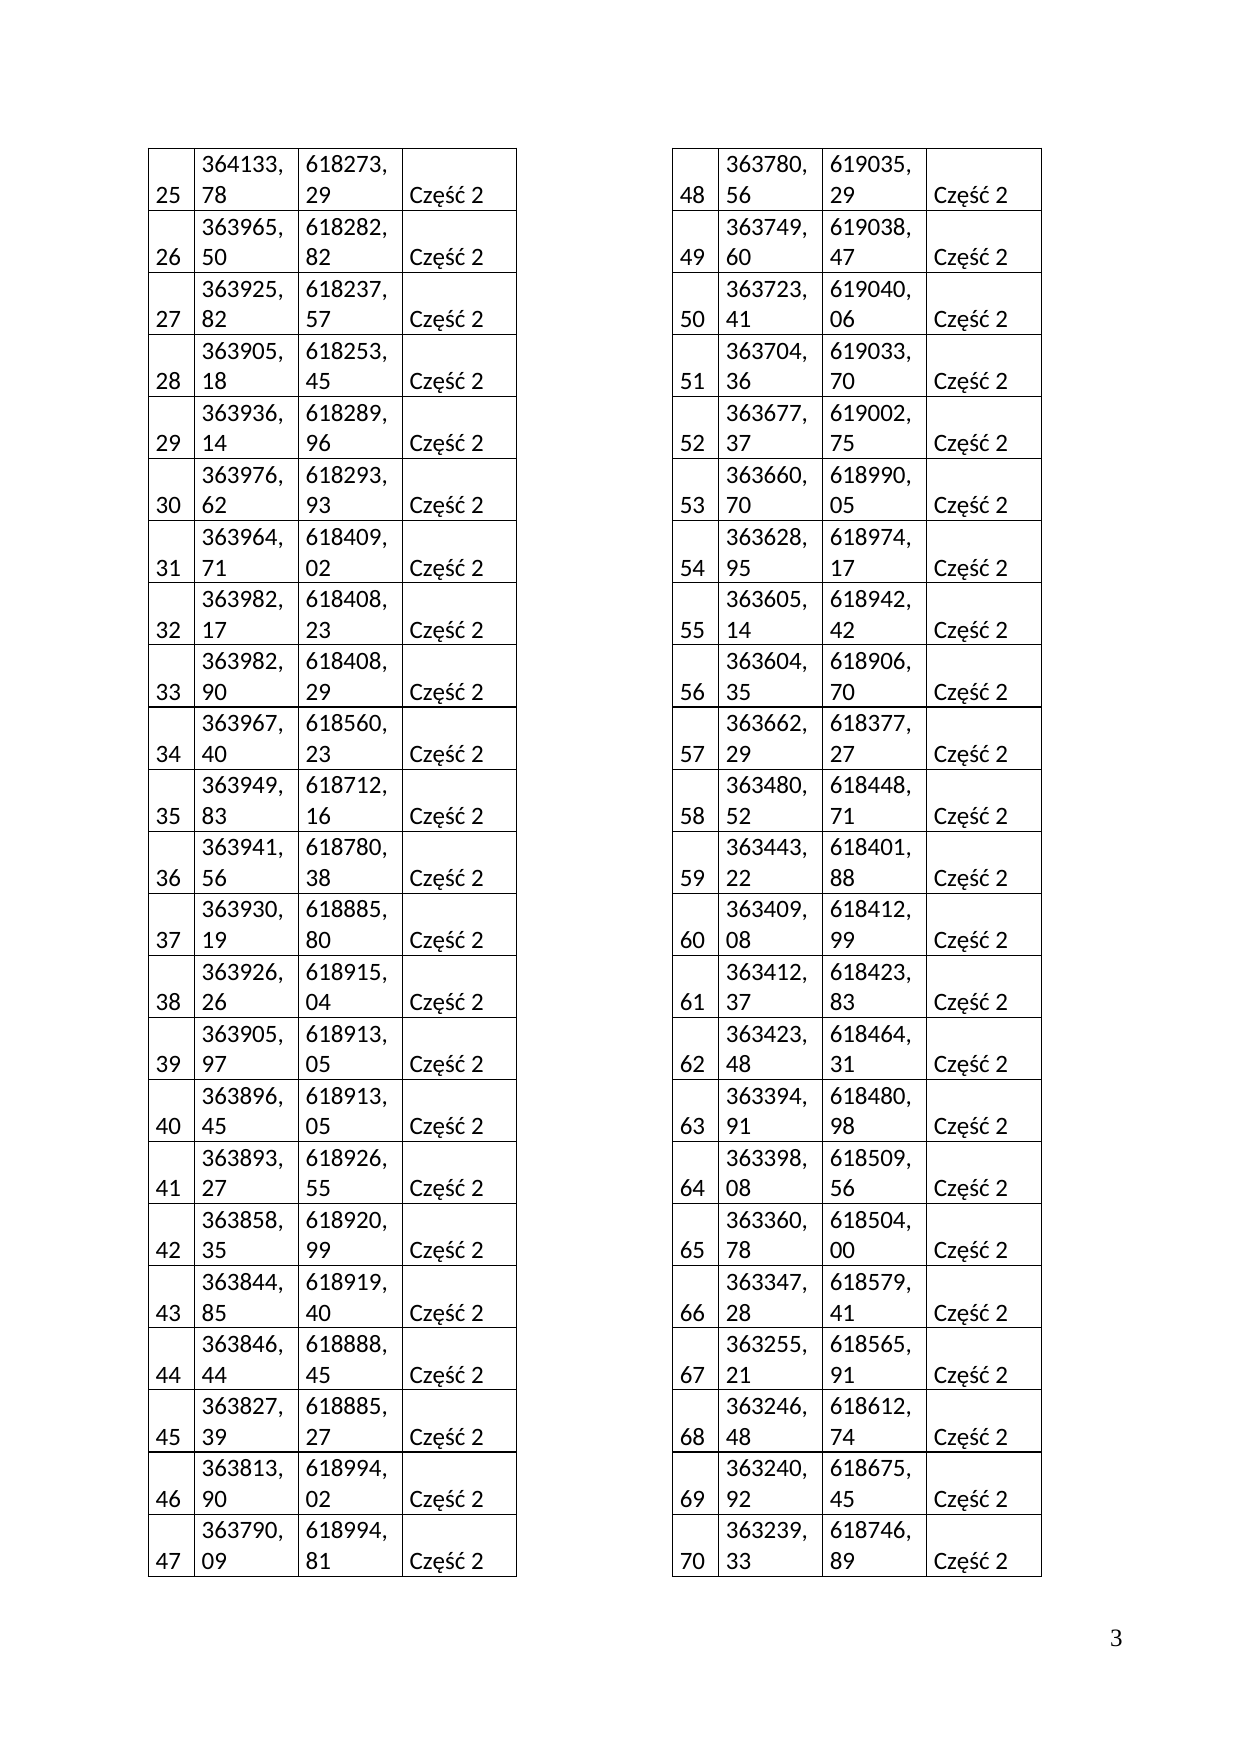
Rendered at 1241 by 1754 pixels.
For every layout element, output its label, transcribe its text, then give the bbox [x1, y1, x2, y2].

table_cell 618509,56 [823, 1142, 926, 1203]
table_cell 363605,14 [719, 583, 822, 644]
table_cell 45 [149, 1390, 194, 1451]
table_cell 57 [673, 708, 718, 768]
table_cell 363982,17 [195, 583, 298, 644]
table_cell 618942,42 [823, 583, 926, 644]
table_cell 618560,23 [299, 708, 402, 768]
table_cell Część 2 [403, 894, 516, 955]
table_cell 618919,40 [299, 1266, 402, 1327]
table_cell 363240,92 [719, 1453, 822, 1513]
table_cell 33 [149, 645, 194, 706]
table_cell Część 2 [927, 521, 1041, 582]
table_cell 70 [673, 1515, 718, 1576]
table_cell 618990,05 [823, 459, 926, 520]
table_cell 60 [673, 894, 718, 955]
table_cell Część 2 [403, 149, 516, 210]
table_cell 363704,36 [719, 335, 822, 396]
table_cell 52 [673, 397, 718, 458]
table_cell 27 [149, 273, 194, 334]
table_cell 363409,08 [719, 894, 822, 955]
table_cell 618293,93 [299, 459, 402, 520]
table_cell Część 2 [927, 273, 1041, 334]
table_cell 363394,91 [719, 1080, 822, 1141]
table_cell 30 [149, 459, 194, 520]
table_cell Część 2 [403, 273, 516, 334]
table_cell Część 2 [927, 894, 1041, 955]
table_cell 363749,60 [719, 211, 822, 272]
table_cell 363965,50 [195, 211, 298, 272]
table_cell 363949,83 [195, 770, 298, 831]
table_cell 38 [149, 956, 194, 1017]
table_cell 363239,33 [719, 1515, 822, 1576]
table_cell 363604,35 [719, 645, 822, 706]
table_cell 618675,45 [823, 1453, 926, 1513]
table_cell 36 [149, 832, 194, 893]
table_cell Część 2 [927, 1018, 1041, 1079]
table_cell Część 2 [403, 1328, 516, 1389]
table_cell 363827,39 [195, 1390, 298, 1451]
table_cell 63 [673, 1080, 718, 1141]
table_cell Część 2 [927, 211, 1041, 272]
table_cell 618913,05 [299, 1018, 402, 1079]
table_cell 35 [149, 770, 194, 831]
table_cell 618888,45 [299, 1328, 402, 1389]
table_cell 53 [673, 459, 718, 520]
table_cell 363412,37 [719, 956, 822, 1017]
table_cell Część 2 [927, 770, 1041, 831]
table_cell 58 [673, 770, 718, 831]
table_cell 618780,38 [299, 832, 402, 893]
table_cell 618282,82 [299, 211, 402, 272]
table_cell 619033,70 [823, 335, 926, 396]
table_cell 363930,19 [195, 894, 298, 955]
table_cell Część 2 [403, 1142, 516, 1203]
table_cell 363780,56 [719, 149, 822, 210]
table_cell Część 2 [927, 1266, 1041, 1327]
table_cell 363936,14 [195, 397, 298, 458]
table_cell 69 [673, 1453, 718, 1513]
table_cell 26 [149, 211, 194, 272]
table_cell 363660,70 [719, 459, 822, 520]
table_cell 65 [673, 1204, 718, 1265]
table_cell Część 2 [403, 335, 516, 396]
table_cell 42 [149, 1204, 194, 1265]
table_cell Część 2 [403, 1390, 516, 1451]
table_cell 618885,80 [299, 894, 402, 955]
table_cell 39 [149, 1018, 194, 1079]
table_cell 363677,37 [719, 397, 822, 458]
table_cell 40 [149, 1080, 194, 1141]
table_cell 618480,98 [823, 1080, 926, 1141]
table_cell Część 2 [403, 770, 516, 831]
table_cell 46 [149, 1453, 194, 1513]
table_cell 363246,48 [719, 1390, 822, 1451]
table_cell 618401,88 [823, 832, 926, 893]
table_cell 363443,22 [719, 832, 822, 893]
table_cell 44 [149, 1328, 194, 1389]
table_cell 66 [673, 1266, 718, 1327]
table_cell 619002,75 [823, 397, 926, 458]
table_cell 363255,21 [719, 1328, 822, 1389]
table_cell Część 2 [403, 832, 516, 893]
table_cell 37 [149, 894, 194, 955]
table_cell 618448,71 [823, 770, 926, 831]
table_cell Część 2 [927, 1080, 1041, 1141]
table_cell Część 2 [403, 956, 516, 1017]
table_cell 55 [673, 583, 718, 644]
table_cell 618423,83 [823, 956, 926, 1017]
table_cell 363846,44 [195, 1328, 298, 1389]
table_cell 363893,27 [195, 1142, 298, 1203]
table_cell 48 [673, 149, 718, 210]
table_cell Część 2 [927, 708, 1041, 768]
table_cell Część 2 [927, 1204, 1041, 1265]
table_cell 618289,96 [299, 397, 402, 458]
table_cell 363398,08 [719, 1142, 822, 1203]
table_cell Część 2 [403, 397, 516, 458]
table_cell Część 2 [927, 1142, 1041, 1203]
table_cell Część 2 [927, 1515, 1041, 1576]
table_cell 59 [673, 832, 718, 893]
table_cell 618906,70 [823, 645, 926, 706]
table_cell 363926,26 [195, 956, 298, 1017]
table_cell 64 [673, 1142, 718, 1203]
table_cell Część 2 [927, 956, 1041, 1017]
table_cell Część 2 [403, 521, 516, 582]
table_cell Część 2 [927, 645, 1041, 706]
table_cell 618409,02 [299, 521, 402, 582]
table_cell 363905,97 [195, 1018, 298, 1079]
table_cell 618885,27 [299, 1390, 402, 1451]
table_cell 619038,47 [823, 211, 926, 272]
table_cell 363662,29 [719, 708, 822, 768]
table_cell 41 [149, 1142, 194, 1203]
table_cell Część 2 [927, 583, 1041, 644]
table_cell 363925,82 [195, 273, 298, 334]
table_cell Część 2 [403, 708, 516, 768]
table_cell 363360,78 [719, 1204, 822, 1265]
table_cell 31 [149, 521, 194, 582]
table_cell 363813,90 [195, 1453, 298, 1513]
table_cell 363347,28 [719, 1266, 822, 1327]
table_cell Część 2 [403, 211, 516, 272]
table_cell Część 2 [927, 832, 1041, 893]
table_cell 29 [149, 397, 194, 458]
table_cell 618464,31 [823, 1018, 926, 1079]
table_cell 619040,06 [823, 273, 926, 334]
table_cell Część 2 [927, 397, 1041, 458]
table_cell 618377,27 [823, 708, 926, 768]
table_cell 62 [673, 1018, 718, 1079]
table_cell Część 2 [403, 459, 516, 520]
table_cell 363941,56 [195, 832, 298, 893]
table_cell 61 [673, 956, 718, 1017]
table_cell 618915,04 [299, 956, 402, 1017]
table_cell 363844,85 [195, 1266, 298, 1327]
table_cell 618612,74 [823, 1390, 926, 1451]
table_cell 34 [149, 708, 194, 768]
table_cell 618253,45 [299, 335, 402, 396]
table_cell 364133,78 [195, 149, 298, 210]
table_cell 618579,41 [823, 1266, 926, 1327]
table_cell Część 2 [403, 1453, 516, 1513]
table_cell 618974,17 [823, 521, 926, 582]
table_cell Część 2 [927, 1453, 1041, 1513]
table_cell 618746,89 [823, 1515, 926, 1576]
table_cell 618913,05 [299, 1080, 402, 1141]
table_cell Część 2 [927, 1328, 1041, 1389]
table_cell 363896,45 [195, 1080, 298, 1141]
table_cell 618994,81 [299, 1515, 402, 1576]
table_cell 363982,90 [195, 645, 298, 706]
table_cell 363480,52 [719, 770, 822, 831]
table_cell 618920,99 [299, 1204, 402, 1265]
table_cell 363858,35 [195, 1204, 298, 1265]
table_cell 363976,62 [195, 459, 298, 520]
table_cell 363967,40 [195, 708, 298, 768]
table_cell 47 [149, 1515, 194, 1576]
table_cell Część 2 [927, 459, 1041, 520]
table_cell 50 [673, 273, 718, 334]
table_cell 618504,00 [823, 1204, 926, 1265]
table_cell 618994,02 [299, 1453, 402, 1513]
table_cell 56 [673, 645, 718, 706]
table_cell 618408,23 [299, 583, 402, 644]
table_cell 618926,55 [299, 1142, 402, 1203]
table_cell Część 2 [403, 583, 516, 644]
table_cell 618237,57 [299, 273, 402, 334]
table_cell Część 2 [403, 1515, 516, 1576]
table_cell 51 [673, 335, 718, 396]
table_cell 43 [149, 1266, 194, 1327]
table_cell Część 2 [927, 149, 1041, 210]
table_cell 363423,48 [719, 1018, 822, 1079]
table_cell 619035,29 [823, 149, 926, 210]
table_cell 49 [673, 211, 718, 272]
table_cell Część 2 [927, 1390, 1041, 1451]
table_cell 618412,99 [823, 894, 926, 955]
table_cell 32 [149, 583, 194, 644]
table_cell 618565,91 [823, 1328, 926, 1389]
table_cell 363905,18 [195, 335, 298, 396]
table_cell 25 [149, 149, 194, 210]
table_cell Część 2 [403, 1018, 516, 1079]
table_cell 363790,09 [195, 1515, 298, 1576]
table_cell Część 2 [403, 1266, 516, 1327]
table_cell 28 [149, 335, 194, 396]
table_cell Część 2 [403, 1204, 516, 1265]
table_cell 363964,71 [195, 521, 298, 582]
table_cell Część 2 [927, 335, 1041, 396]
table_cell 618712,16 [299, 770, 402, 831]
table_cell 618408,29 [299, 645, 402, 706]
table_cell 618273,29 [299, 149, 402, 210]
table_cell 363628,95 [719, 521, 822, 582]
table_cell Część 2 [403, 645, 516, 706]
table_cell 363723,41 [719, 273, 822, 334]
table_cell Część 2 [403, 1080, 516, 1141]
table_cell 54 [673, 521, 718, 582]
table_cell 68 [673, 1390, 718, 1451]
table_cell 67 [673, 1328, 718, 1389]
